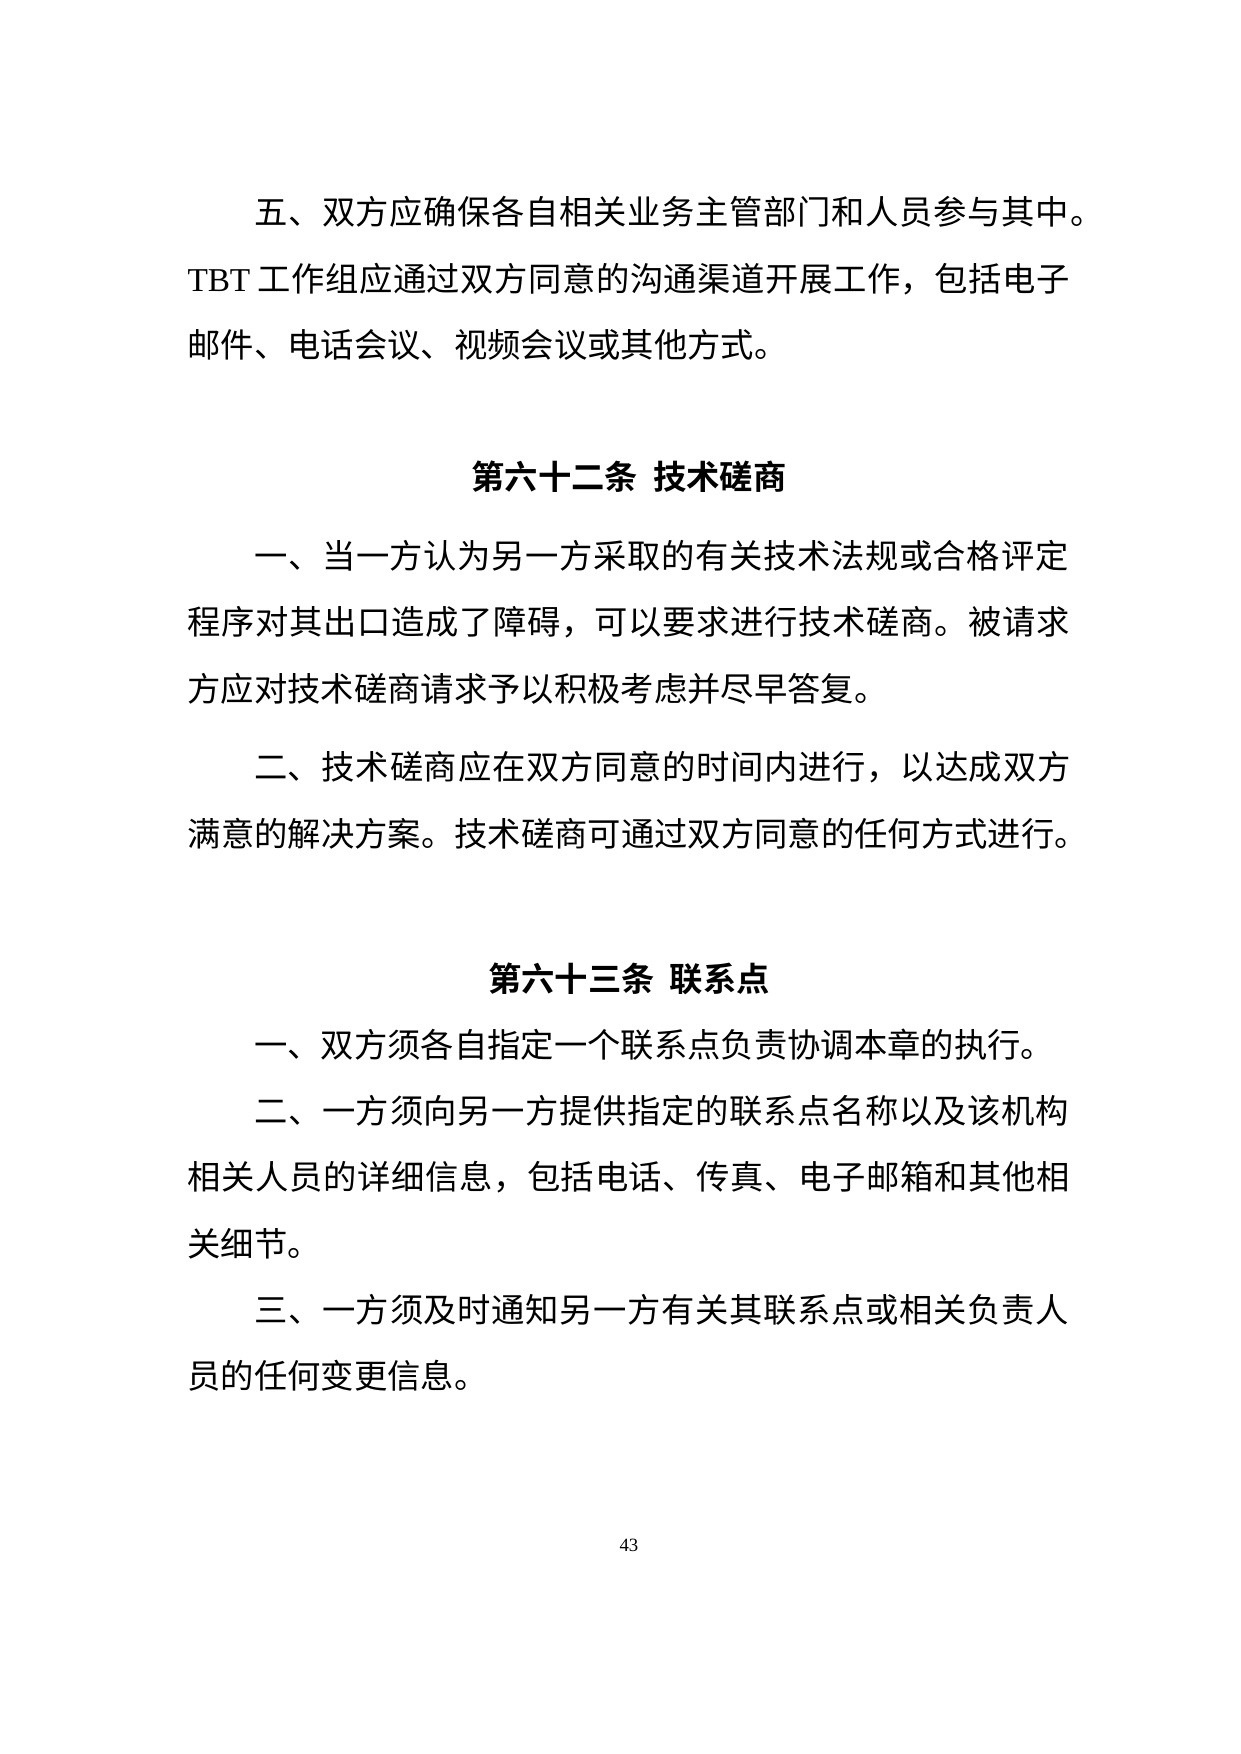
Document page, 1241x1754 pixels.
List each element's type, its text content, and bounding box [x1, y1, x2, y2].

text 二、一方须向另一方提供指定的联系点名称以及该机构相关人员的详细信息，包括电话、传真、电子邮箱和其他相关细节。 [187, 1076, 1070, 1275]
text 五、双方应确保各自相关业务主管部门和人员参与其中。TBT工作组应通过双方同意的沟通渠道开展工作，包括电子邮件、电话会议、视频会议或其他方式。 [187, 177, 1070, 376]
text 二、技术磋商应在双方同意的时间内进行，以达成双方满意的解决方案。技术磋商可通过双方同意的任何方式进行。 [187, 732, 1070, 865]
text 第六十二条 技术磋商 [187, 442, 1070, 508]
text 一、当一方认为另一方采取的有关技术法规或合格评定程序对其出口造成了障碍，可以要求进行技术磋商。被请求方应对技术磋商请求予以积极考虑并尽早答复。 [187, 521, 1070, 720]
text 三、一方须及时通知另一方有关其联系点或相关负责人员的任何变更信息。 [187, 1275, 1070, 1407]
text 一、双方须各自指定一个联系点负责协调本章的执行。 [187, 1010, 1070, 1076]
text 第六十三条 联系点 [187, 943, 1070, 1010]
